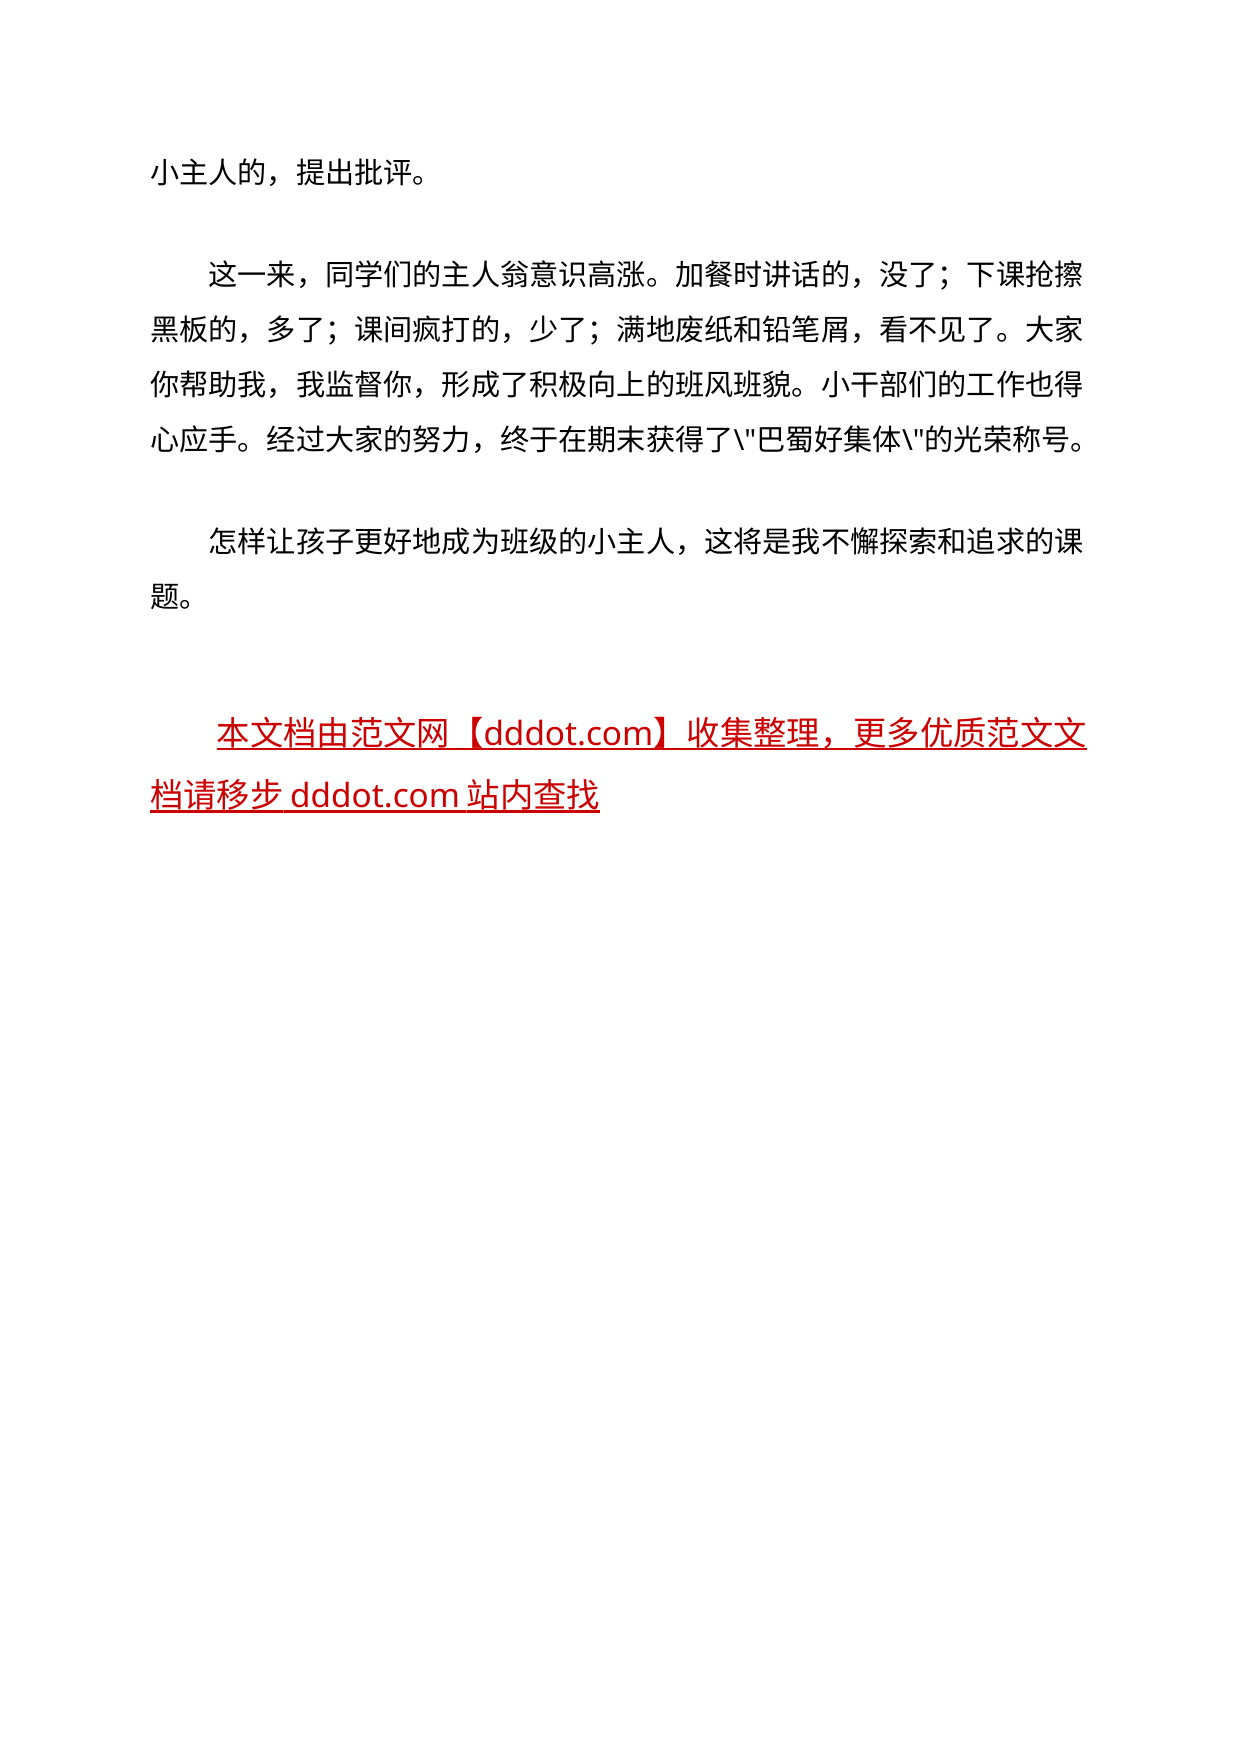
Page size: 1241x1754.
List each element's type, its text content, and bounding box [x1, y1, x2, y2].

text 这一来，同学们的主人翁意识高涨。加餐时讲话的，没了；下课抢擦黑板的，多了；课间疯打的，少了；满地废纸和铅笔屑，看不见了。大家你帮助我，我监督你，形成了积极向上的班风班貌。小干部们的工作也得心应手。经过大家的努力，终于在期末获得了\"巴蜀好集体\"的光荣称号。 [150, 252, 1090, 459]
text 本文档由范文网【dddot.com】收集整理，更多优质范文文档请移步dddot.com站内查找 [150, 706, 1090, 818]
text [150, 150, 1090, 192]
text 怎样让孩子更好地成为班级的小主人，这将是我不懈探索和追求的课题。 [150, 518, 1090, 616]
